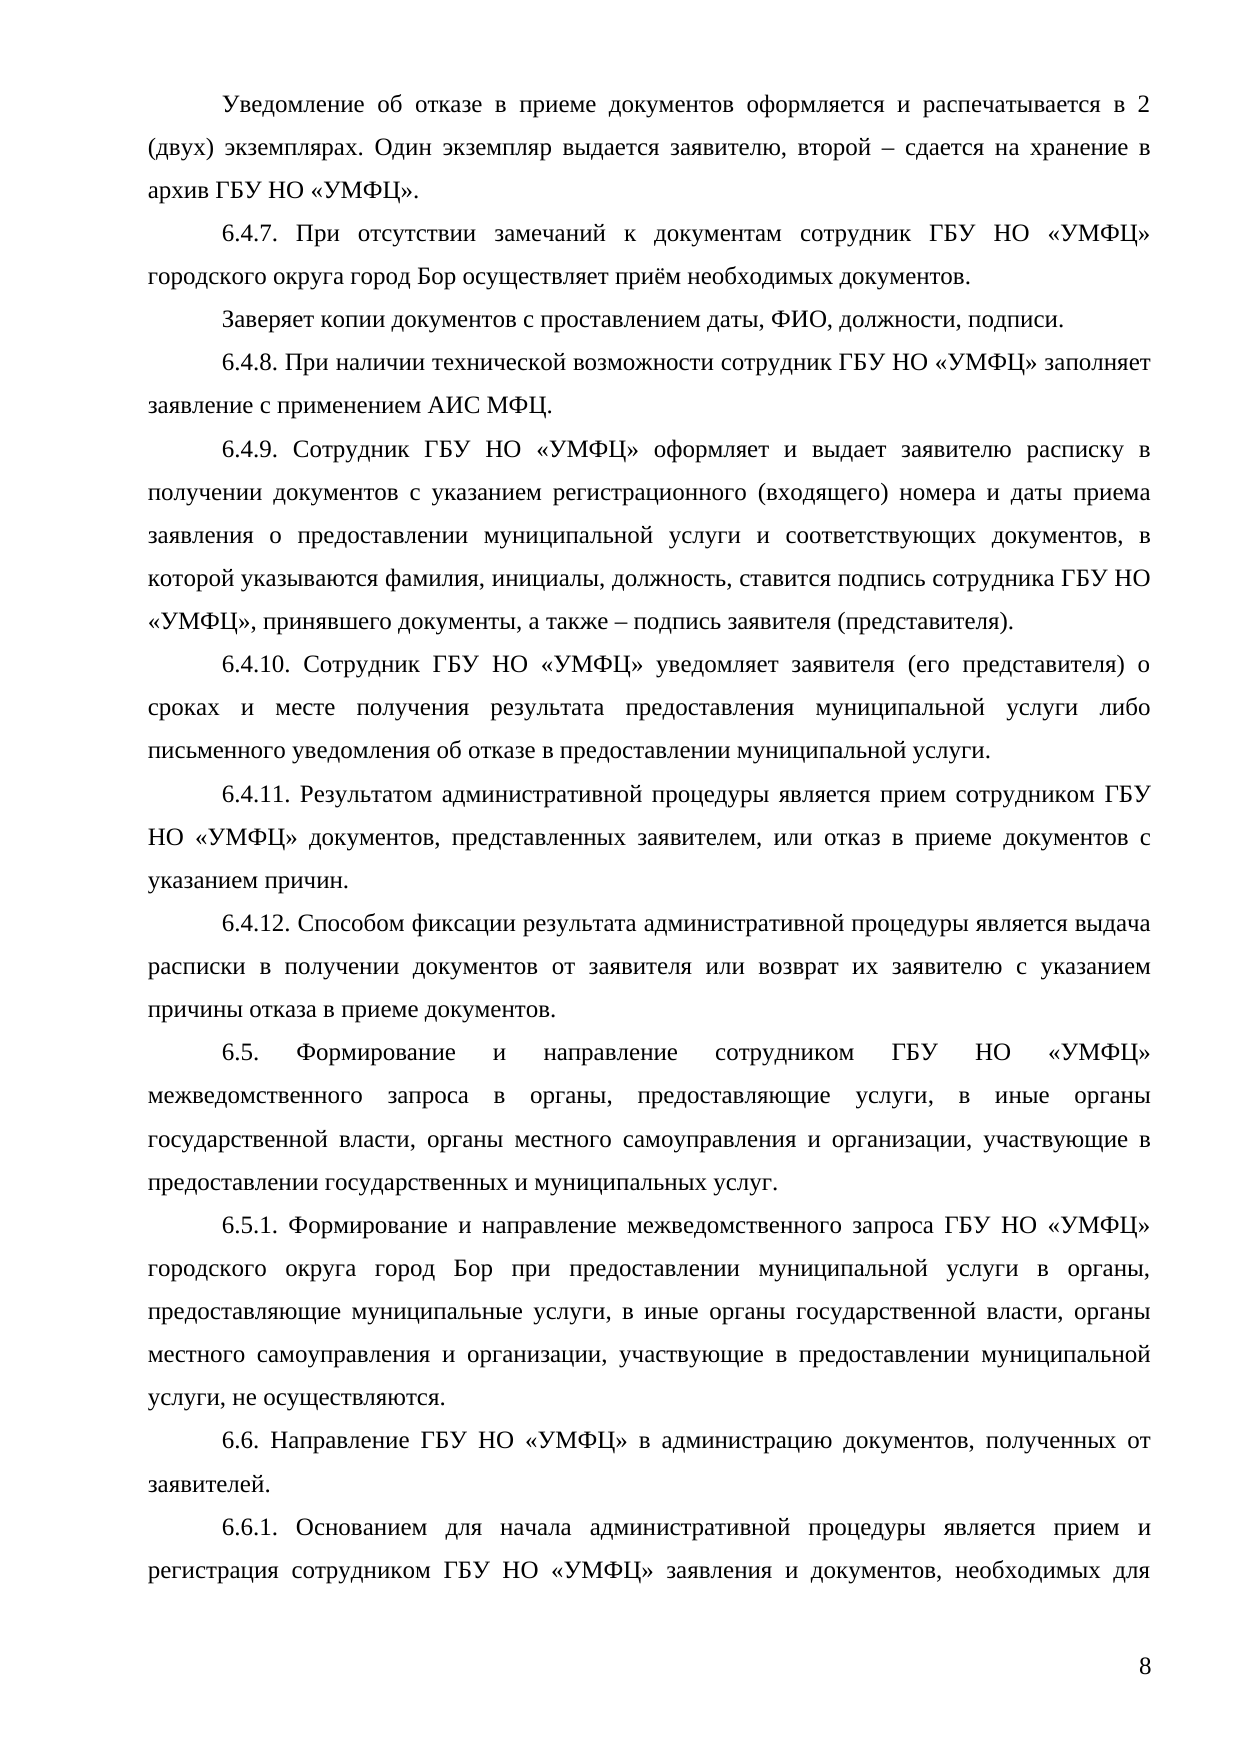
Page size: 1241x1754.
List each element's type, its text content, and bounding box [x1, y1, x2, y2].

text 6.4.9. Сотрудник ГБУ НО «УМФЦ» оформляет и выдает заявителю расписку в получении документов с указанием регистрационного (входящего) номера и даты приема заявления о предоставлении муниципальной услуги и соответствующих документов, в которой указываются фамилия, инициалы, должность, ставится подпись сотрудника ГБУ НО «УМФЦ», принявшего документы, а также – подпись заявителя (представителя). [148, 434, 1152, 635]
text 6.5.1. Формирование и направление межведомственного запроса ГБУ НО «УМФЦ» городского округа город Бор при предоставлении муниципальной услуги в органы, предоставляющие муниципальные услуги, в иные органы государственной власти, органы местного самоуправления и организации, участвующие в предоставлении муниципальной услуги, не осуществляются. [148, 1210, 1152, 1411]
text 6.4.10. Сотрудник ГБУ НО «УМФЦ» уведомляет заявителя (его представителя) о сроках и месте получения результата предоставления муниципальной услуги либо письменного уведомления об отказе в предоставлении муниципальной услуги. [148, 649, 1152, 764]
text 6.6. Направление ГБУ НО «УМФЦ» в администрацию документов, полученных от заявителей. [148, 1426, 1152, 1497]
text 6.4.12. Способом фиксации результата административной процедуры является выдача расписки в получении документов от заявителя или возврат их заявителю с указанием причины отказа в приеме документов. [148, 908, 1152, 1023]
text 6.4.8. При наличии технической возможности сотрудник ГБУ НО «УМФЦ» заполняет заявление с применением АИС МФЦ. [148, 347, 1152, 419]
text Заверяет копии документов с проставлением даты, ФИО, должности, подписи. [148, 304, 1152, 333]
text 6.4.7. При отсутствии замечаний к документам сотрудник ГБУ НО «УМФЦ» городского округа город Бор осуществляет приём необходимых документов. [148, 218, 1152, 290]
text Уведомление об отказе в приеме документов оформляется и распечатывается в 2 (двух) экземплярах. Один экземпляр выдается заявителю, второй – сдается на хранение в архив ГБУ НО «УМФЦ». [148, 89, 1152, 204]
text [148, 1512, 1152, 1584]
text 6.4.11. Результатом административной процедуры является прием сотрудником ГБУ НО «УМФЦ» документов, представленных заявителем, или отказ в приеме документов с указанием причин. [148, 779, 1152, 894]
text 6.5. Формирование и направление сотрудником ГБУ НО «УМФЦ» межведомственного запроса в органы, предоставляющие услуги, в иные органы государственной власти, органы местного самоуправления и организации, участвующие в предоставлении государственных и муниципальных услуг. [148, 1037, 1152, 1196]
